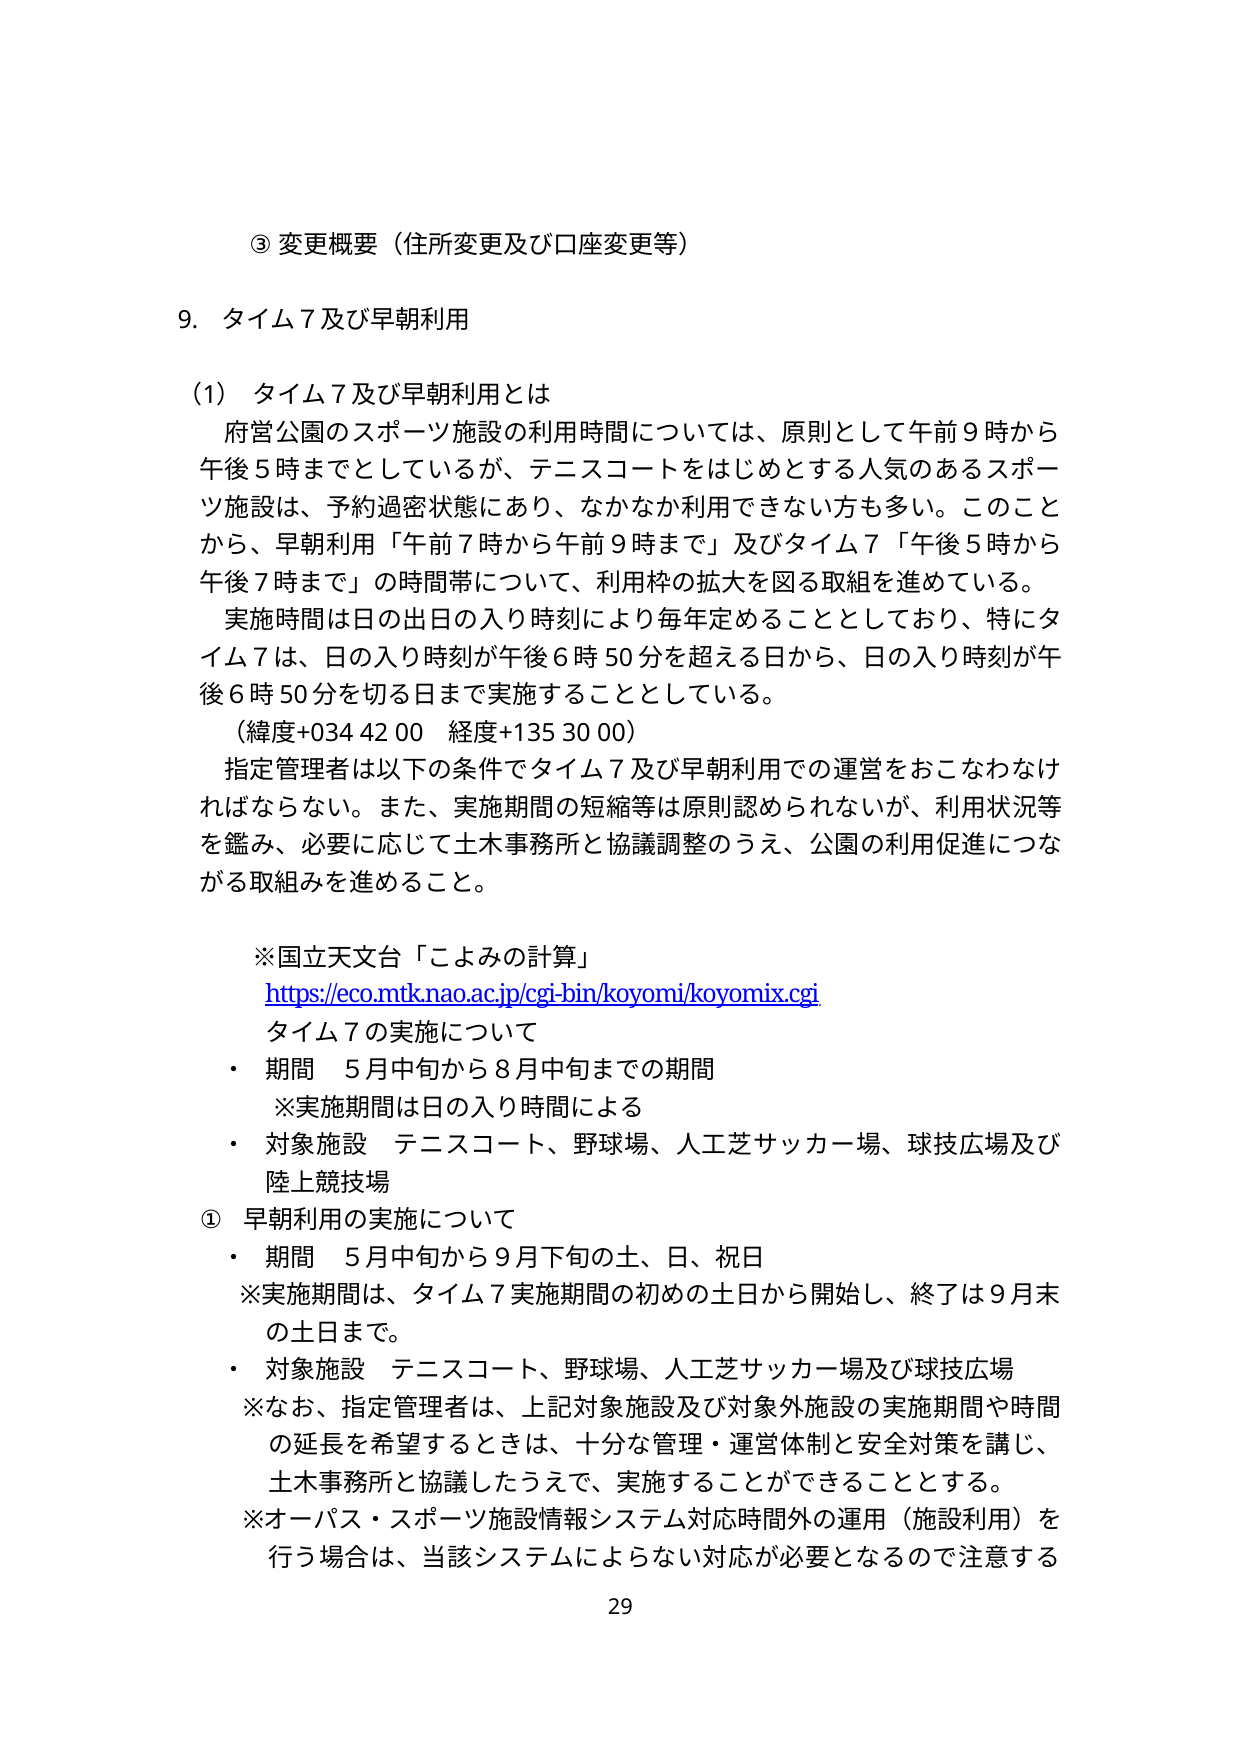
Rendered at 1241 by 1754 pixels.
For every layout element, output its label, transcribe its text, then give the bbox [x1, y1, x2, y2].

text ※国立天文台「こよみの計算」 [177, 936, 1063, 974]
list 対象施設 テニスコート、野球場、人工芝サッカー場、球技広場及び陸上競技場 [221, 1124, 1063, 1199]
text タイム７の実施について [265, 1011, 1063, 1049]
list タイム７及び早朝利用 [177, 299, 1063, 336]
text （緯度+034 42 00 経度+135 30 00） [221, 711, 1063, 749]
text ※実施期間は、タイム７実施期間の初めの土日から開始し、終了は９月末の土日まで。 [240, 1274, 1063, 1349]
list タイム７及び早朝利用とは [177, 374, 1063, 411]
list 対象施設 テニスコート、野球場、人工芝サッカー場及び球技広場 [221, 1349, 1063, 1386]
list 期間 ５月中旬から８月中旬までの期間 [221, 1049, 1063, 1086]
list 早朝利用の実施について [199, 1199, 1063, 1236]
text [243, 1499, 1063, 1574]
text 指定管理者は以下の条件でタイム７及び早朝利用での運営をおこなわなければならない。また、実施期間の短縮等は原則認められないが、利用状況等を鑑み、必要に応じて土木事務所と協議調整のうえ、公園の利用促進につながる取組みを進めること。 [199, 749, 1063, 899]
text ③ 変更概要（住所変更及び口座変更等） [199, 224, 1063, 261]
text ※実施期間は日の入り時間による [199, 1086, 1063, 1124]
text 実施時間は日の出日の入り時刻により毎年定めることとしており、特にタイム７は、日の入り時刻が午後６時50分を超える日から、日の入り時刻が午後６時50分を切る日まで実施することとしている。 [199, 599, 1063, 711]
list 期間 ５月中旬から９月下旬の土、日、祝日 [221, 1236, 1063, 1274]
text ※なお、指定管理者は、上記対象施設及び対象外施設の実施期間や時間の延長を希望するときは、十分な管理・運営体制と安全対策を講じ、土木事務所と協議したうえで、実施することができることとする。 [243, 1386, 1063, 1499]
text https://eco.mtk.nao.ac.jp/cgi-bin/koyomi/koyomix.cgi [265, 974, 1063, 1011]
text 府営公園のスポーツ施設の利用時間については、原則として午前９時から午後５時までとしているが、テニスコートをはじめとする人気のあるスポーツ施設は、予約過密状態にあり、なかなか利用できない方も多い。このことから、早朝利用「午前７時から午前９時まで」及びタイム７「午後５時から午後7時まで」の時間帯について、利用枠の拡大を図る取組を進めている。 [199, 411, 1063, 599]
